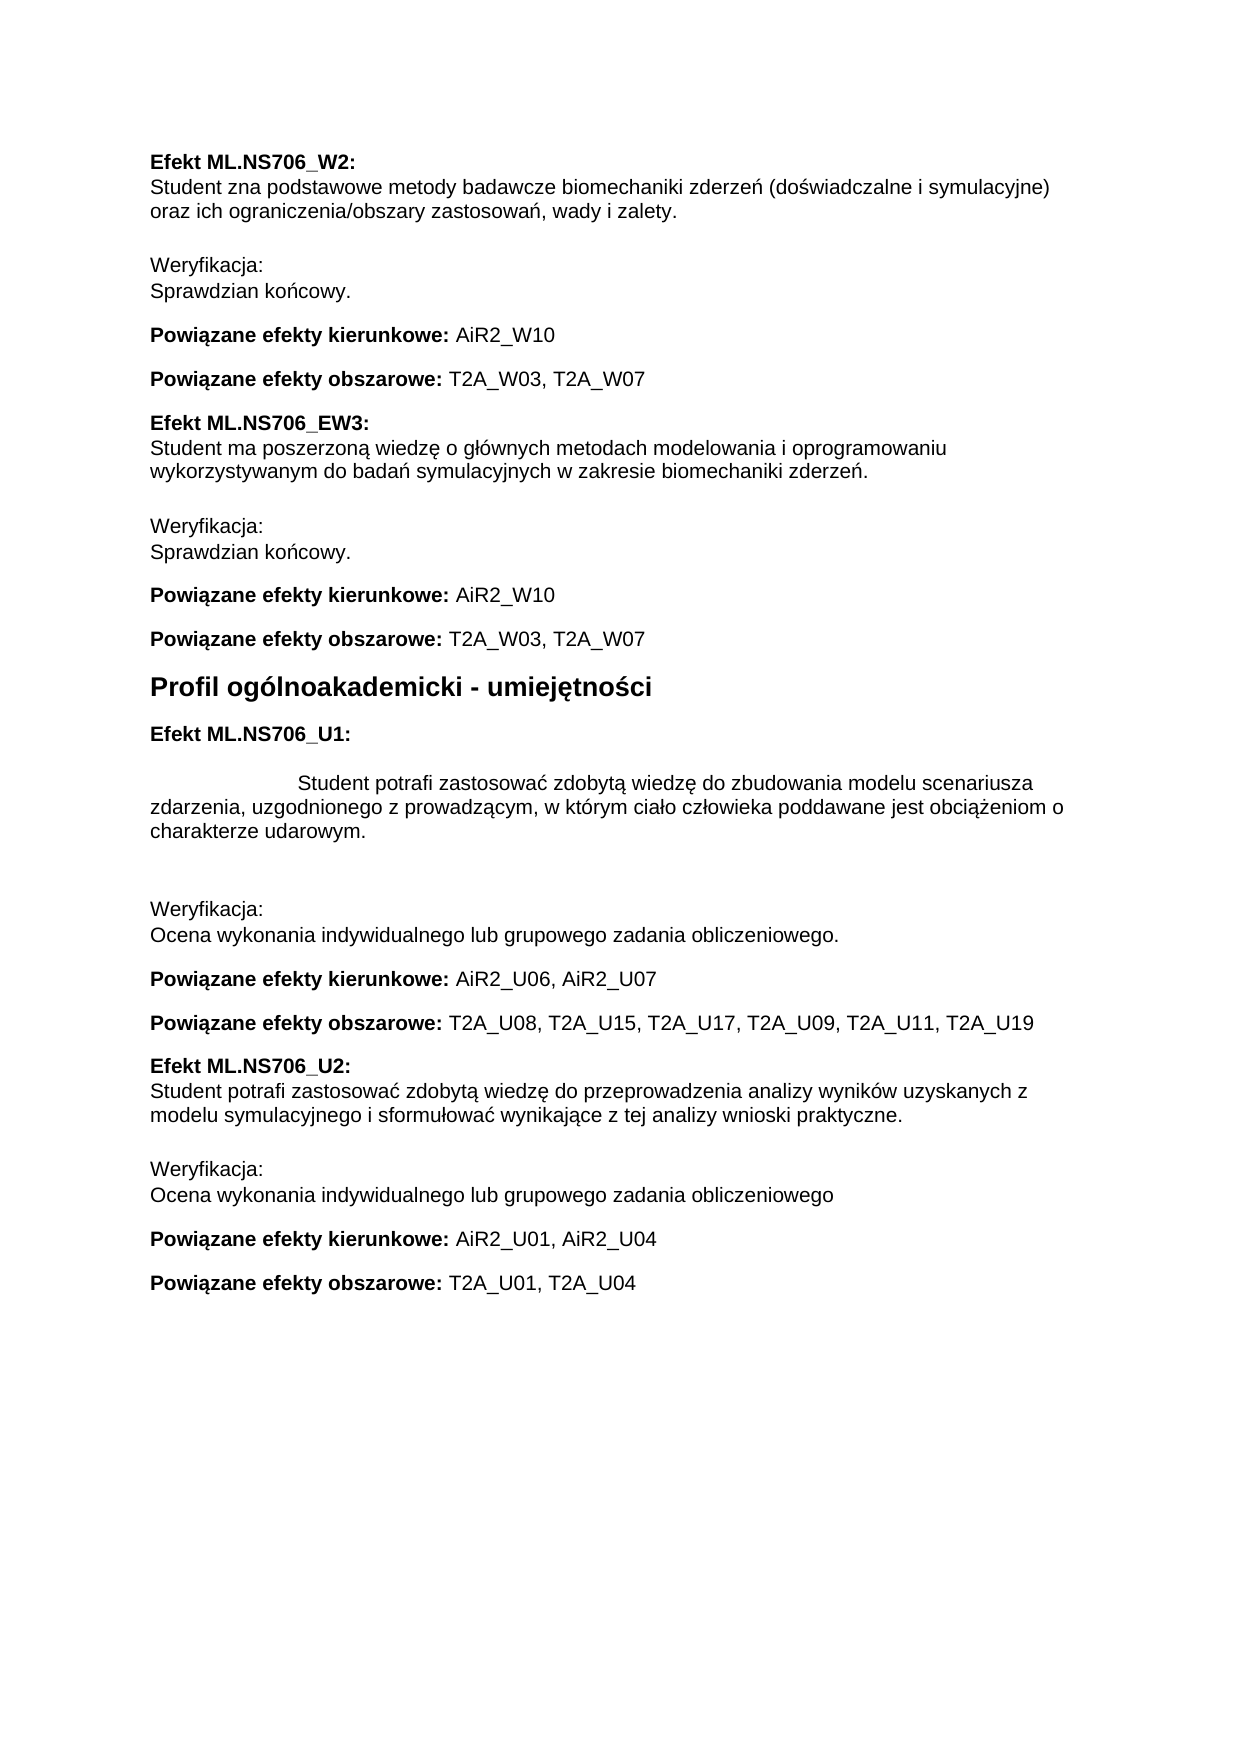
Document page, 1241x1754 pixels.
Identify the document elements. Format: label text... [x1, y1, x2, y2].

text Student zna podstawowe metody badawcze biomechaniki zderzeń (doświadczalne i symulacyjne) oraz ich ograniczenia/obszary zastosowań, wady i zalety. [150, 175, 1090, 247]
text Student potrafi zastosować zdobytą wiedzę do przeprowadzenia analizy wyników uzyskanych z modelu symulacyjnego i sformułować wynikające z tej analizy wnioski praktyczne. [150, 1079, 1090, 1151]
text Weryfikacja: [150, 253, 1090, 277]
text Ocena wykonania indywidualnego lub grupowego zadania obliczeniowego. [150, 923, 1090, 947]
text Efekt ML.NS706_U2: [150, 1054, 1090, 1078]
text Powiązane efekty obszarowe: T2A_W03, T2A_W07 [150, 627, 1090, 651]
text Ocena wykonania indywidualnego lub grupowego zadania obliczeniowego [150, 1183, 1090, 1207]
text Efekt ML.NS706_EW3: [150, 410, 1090, 434]
text Weryfikacja: [150, 1157, 1090, 1181]
text Powiązane efekty obszarowe: T2A_U01, T2A_U04 [150, 1271, 1090, 1295]
text Efekt ML.NS706_W2: [150, 150, 1090, 174]
text Powiązane efekty kierunkowe: AiR2_W10 [150, 583, 1090, 607]
text Powiązane efekty kierunkowe: AiR2_U01, AiR2_U04 [150, 1227, 1090, 1251]
text Student ma poszerzoną wiedzę o głównych metodach modelowania i oprogramowaniu wykorzystywanym do badań symulacyjnych w zakresie biomechaniki zderzeń. [150, 435, 1090, 507]
text Weryfikacja: [150, 897, 1090, 921]
text Sprawdzian końcowy. [150, 539, 1090, 563]
text Powiązane efekty kierunkowe: AiR2_W10 [150, 323, 1090, 347]
subtitle Profil ogólnoakademicki - umiejętności [150, 671, 1090, 702]
text Efekt ML.NS706_U1: [150, 722, 1090, 746]
text Powiązane efekty obszarowe: T2A_U08, T2A_U15, T2A_U17, T2A_U09, T2A_U11, T2A_U19 [150, 1010, 1090, 1034]
text Powiązane efekty kierunkowe: AiR2_U06, AiR2_U07 [150, 967, 1090, 991]
text Weryfikacja: [150, 513, 1090, 537]
text Sprawdzian końcowy. [150, 279, 1090, 303]
text Powiązane efekty obszarowe: T2A_W03, T2A_W07 [150, 367, 1090, 391]
text Student potrafi zastosować zdobytą wiedzę do zbudowania modelu scenariusza zdarzenia, uzgodnionego z prowadzącym, w którym ciało człowieka poddawane jest obciążeniom o charakterze udarowym. [150, 747, 1090, 891]
